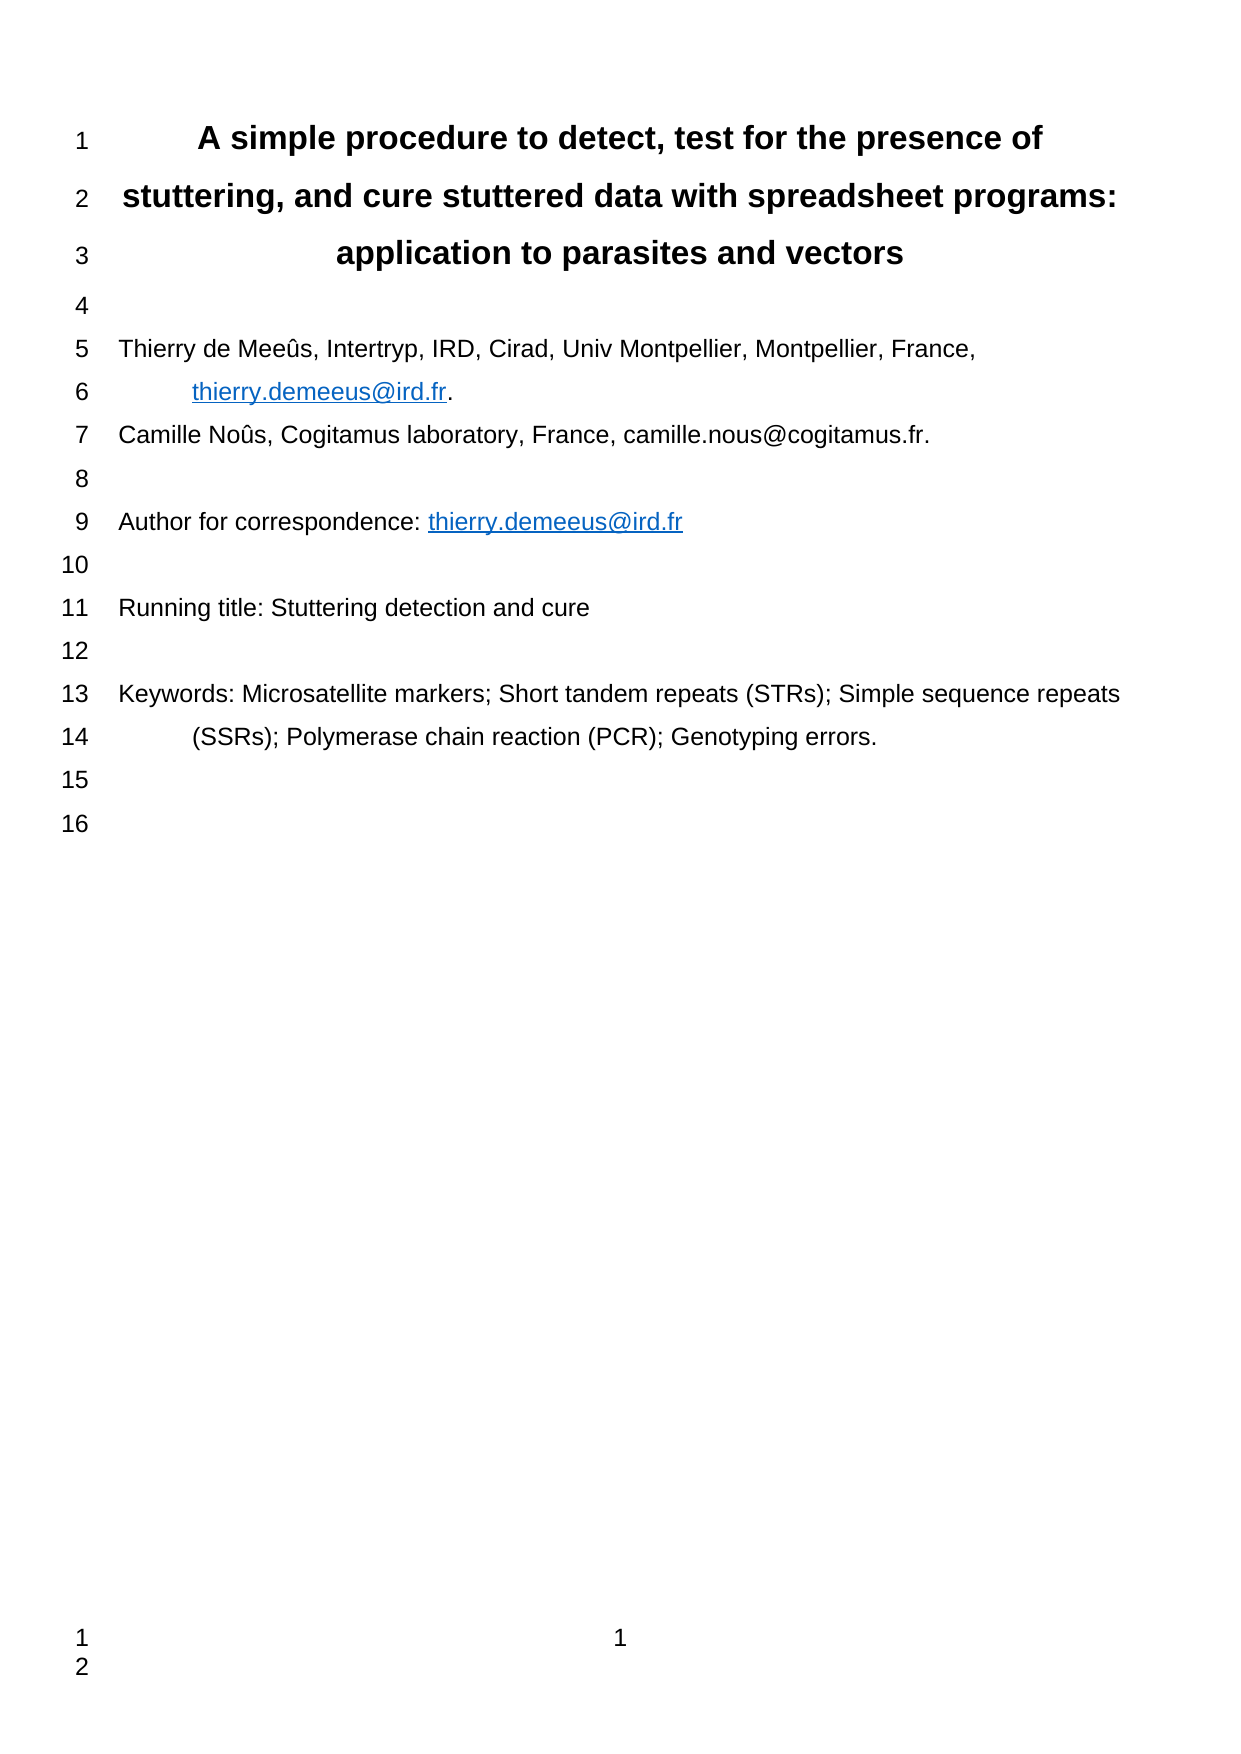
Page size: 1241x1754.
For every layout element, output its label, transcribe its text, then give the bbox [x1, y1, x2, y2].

text Running title: Stuttering detection and cure [118, 593, 1122, 622]
text A simple procedure to detect, test for the presence of stuttering, and cure stuttered data with spreadsheet programs: application to parasites and vectors [118, 118, 1122, 272]
text Author for correspondence: thierry.demeeus@ird.fr [118, 507, 1122, 535]
text Thierry de Meeûs, Intertryp, IRD, Cirad, Univ Montpellier, Montpellier, France, thierry.demeeus@ird.fr. [118, 334, 1122, 406]
text Keywords: Microsatellite markers; Short tandem repeats (STRs); Simple sequence repeats (SSRs); Polymerase chain reaction (PCR); Genotyping errors. [118, 679, 1122, 751]
text Camille Noûs, Cogitamus laboratory, France, camille.nous@cogitamus.fr. [118, 420, 1122, 449]
